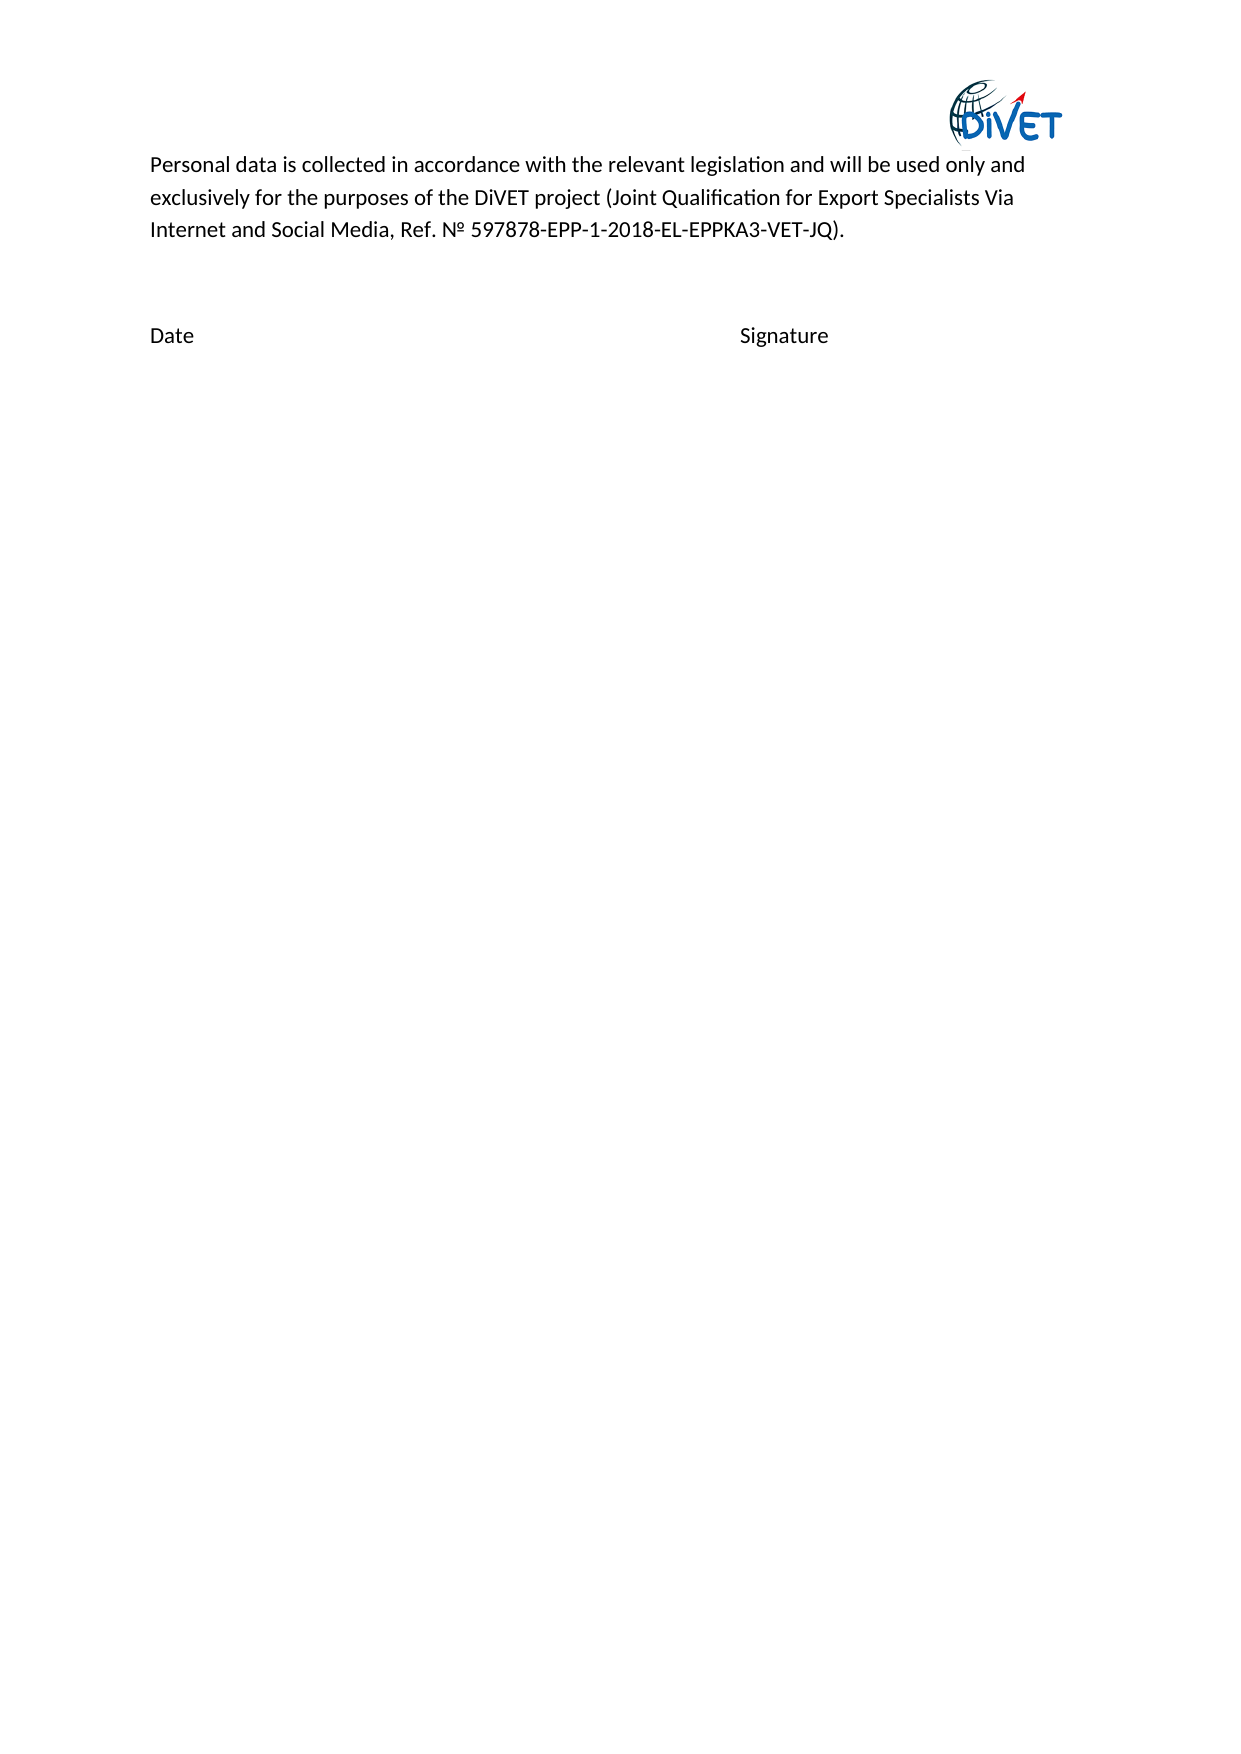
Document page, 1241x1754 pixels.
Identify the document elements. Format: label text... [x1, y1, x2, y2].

text Personal data is collected in accordance with the relevant legislation and will be used only and exclusively for the purposes of the DiVET project (Joint Qualification for Export Specialists Via Internet and Social Media, Ref. № 597878-EPP-1-2018-EL-EPPKA3-VET-JQ). [150, 150, 1090, 243]
picture [937, 73, 1091, 151]
text Date Signature [150, 321, 1090, 349]
